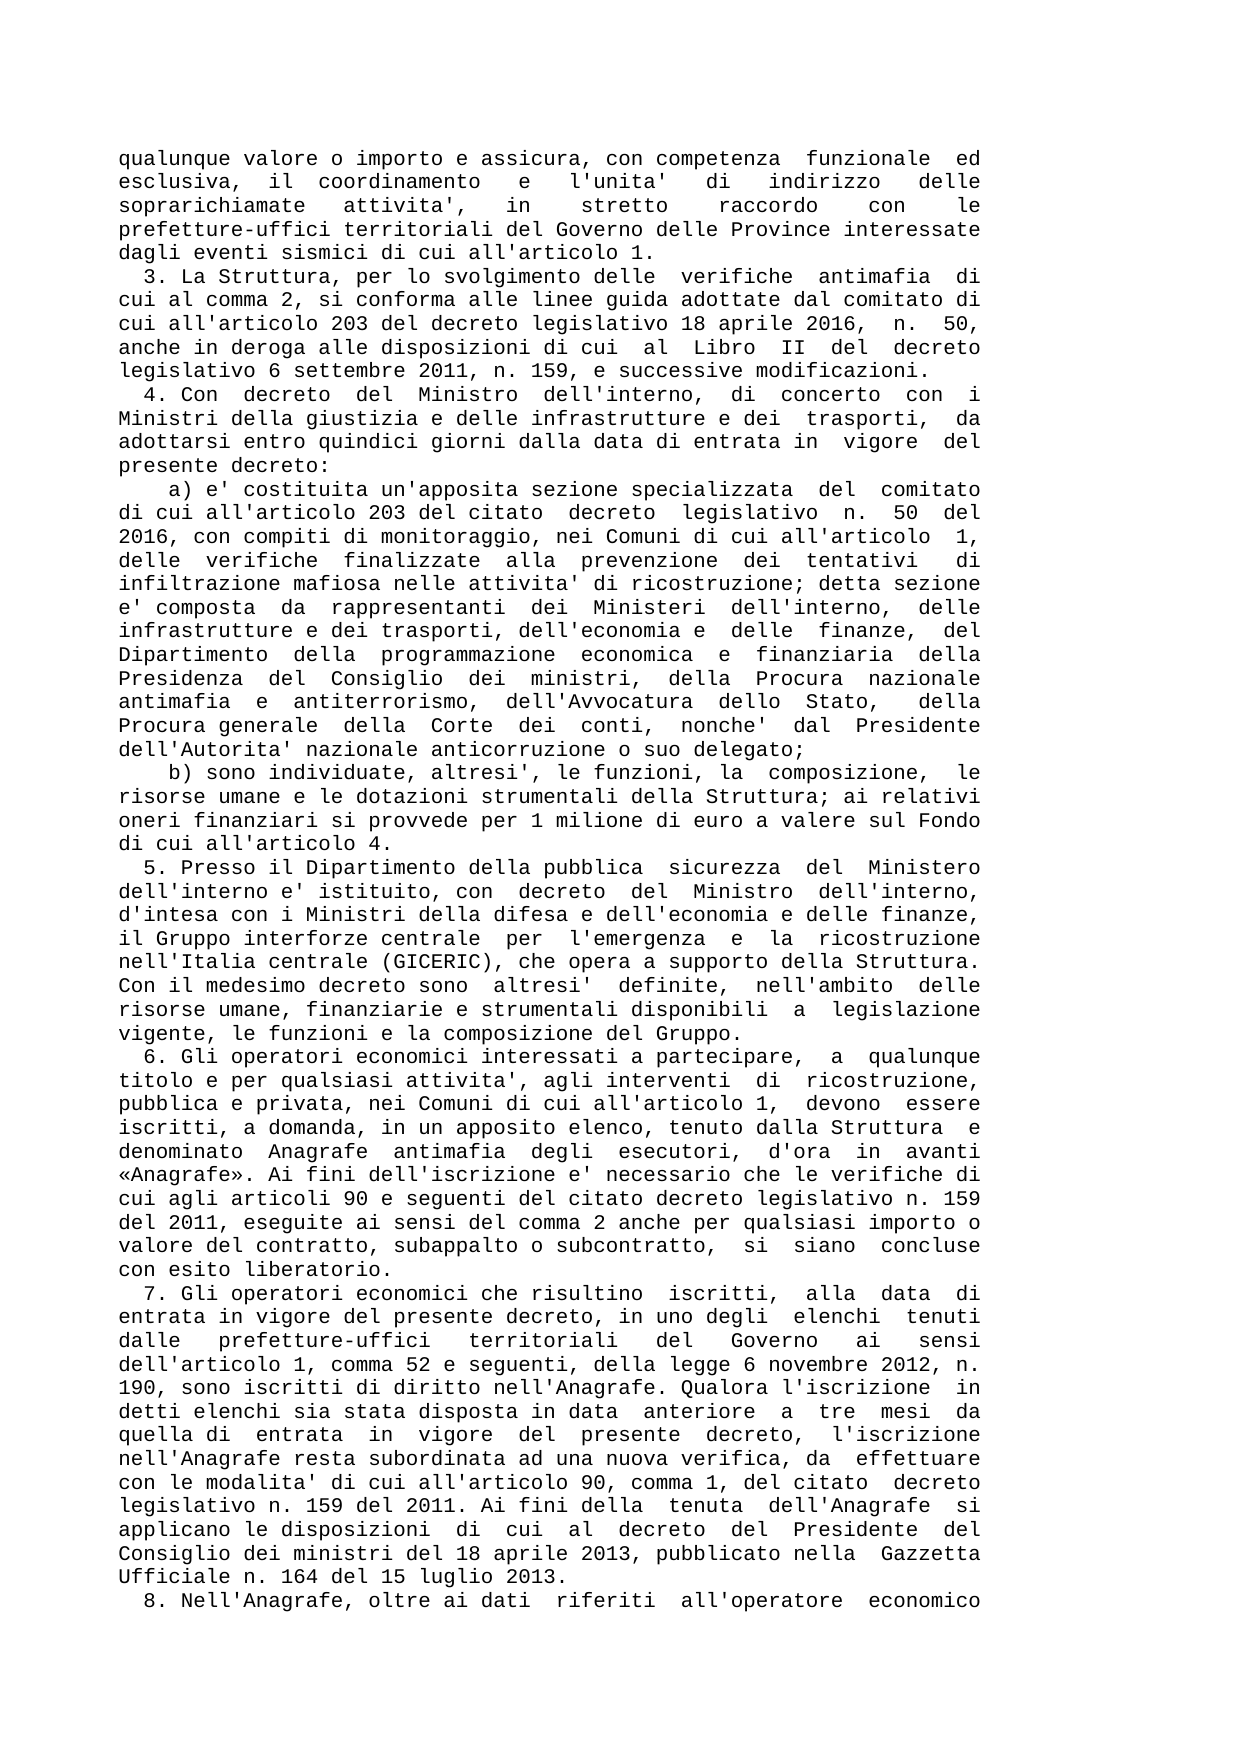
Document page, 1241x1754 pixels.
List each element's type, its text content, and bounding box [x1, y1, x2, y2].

text infiltrazione mafiosa nelle attivita' di ricostruzione; detta sezione [118, 573, 1122, 597]
text Ufficiale n. 164 del 15 luglio 2013. [118, 1566, 1122, 1590]
text Consiglio dei ministri del 18 aprile 2013, pubblicato nella Gazzetta [118, 1543, 1122, 1566]
text e' composta da rappresentanti dei Ministeri dell'interno, delle [118, 597, 1122, 621]
text quella di entrata in vigore del presente decreto, l'iscrizione [118, 1424, 1122, 1448]
text risorse umane e le dotazioni strumentali della Struttura; ai relativi [118, 786, 1122, 810]
text cui all'articolo 203 del decreto legislativo 18 aprile 2016, n. 50, [118, 313, 1122, 337]
text il Gruppo interforze centrale per l'emergenza e la ricostruzione [118, 928, 1122, 952]
text 4. Con decreto del Ministro dell'interno, di concerto con i [118, 384, 1122, 408]
text cui agli articoli 90 e seguenti del citato decreto legislativo n. 159 [118, 1188, 1122, 1212]
text del 2011, eseguite ai sensi del comma 2 anche per qualsiasi importo o [118, 1212, 1122, 1235]
text dagli eventi sismici di cui all'articolo 1. [118, 242, 1122, 266]
text nell'Italia centrale (GICERIC), che opera a supporto della Struttura. [118, 952, 1122, 975]
text dell'interno e' istituito, con decreto del Ministro dell'interno, [118, 881, 1122, 904]
text valore del contratto, subappalto o subcontratto, si siano concluse [118, 1235, 1122, 1259]
text esclusiva, il coordinamento e l'unita' di indirizzo delle [118, 171, 1122, 195]
text 6. Gli operatori economici interessati a partecipare, a qualunque [118, 1046, 1122, 1070]
text con esito liberatorio. [118, 1259, 1122, 1283]
text 7. Gli operatori economici che risultino iscritti, alla data di [118, 1283, 1122, 1306]
text qualunque valore o importo e assicura, con competenza funzionale ed [118, 148, 1122, 171]
text dell'Autorita' nazionale anticorruzione o suo delegato; [118, 739, 1122, 762]
text delle verifiche finalizzate alla prevenzione dei tentativi di [118, 549, 1122, 573]
text risorse umane, finanziarie e strumentali disponibili a legislazione [118, 999, 1122, 1022]
text detti elenchi sia stata disposta in data anteriore a tre mesi da [118, 1401, 1122, 1424]
text entrata in vigore del presente decreto, in uno degli elenchi tenuti [118, 1306, 1122, 1330]
text «Anagrafe». Ai fini dell'iscrizione e' necessario che le verifiche di [118, 1164, 1122, 1188]
text Ministri della giustizia e delle infrastrutture e dei trasporti, da [118, 408, 1122, 431]
text titolo e per qualsiasi attivita', agli interventi di ricostruzione, [118, 1070, 1122, 1093]
text denominato Anagrafe antimafia degli esecutori, d'ora in avanti [118, 1141, 1122, 1164]
text dalle prefetture-uffici territoriali del Governo ai sensi [118, 1330, 1122, 1353]
text b) sono individuate, altresi', le funzioni, la composizione, le [118, 762, 1122, 786]
text soprarichiamate attivita', in stretto raccordo con le [118, 195, 1122, 218]
text vigente, le funzioni e la composizione del Gruppo. [118, 1022, 1122, 1046]
text Presidenza del Consiglio dei ministri, della Procura nazionale [118, 668, 1122, 691]
text di cui all'articolo 203 del citato decreto legislativo n. 50 del [118, 502, 1122, 526]
text nell'Anagrafe resta subordinata ad una nuova verifica, da effettuare [118, 1448, 1122, 1472]
text pubblica e privata, nei Comuni di cui all'articolo 1, devono essere [118, 1093, 1122, 1117]
text legislativo 6 settembre 2011, n. 159, e successive modificazioni. [118, 360, 1122, 384]
text prefetture-uffici territoriali del Governo delle Province interessate [118, 218, 1122, 242]
text oneri finanziari si provvede per 1 milione di euro a valere sul Fondo [118, 810, 1122, 833]
text d'intesa con i Ministri della difesa e dell'economia e delle finanze, [118, 904, 1122, 928]
text 3. La Struttura, per lo svolgimento delle verifiche antimafia di [118, 266, 1122, 289]
text di cui all'articolo 4. [118, 833, 1122, 857]
text a) e' costituita un'apposita sezione specializzata del comitato [118, 479, 1122, 502]
text infrastrutture e dei trasporti, dell'economia e delle finanze, del [118, 621, 1122, 644]
text Procura generale della Corte dei conti, nonche' dal Presidente [118, 715, 1122, 739]
text Dipartimento della programmazione economica e finanziaria della [118, 644, 1122, 668]
text presente decreto: [118, 455, 1122, 479]
text cui al comma 2, si conforma alle linee guida adottate dal comitato di [118, 289, 1122, 313]
text anche in deroga alle disposizioni di cui al Libro II del decreto [118, 337, 1122, 360]
text con le modalita' di cui all'articolo 90, comma 1, del citato decreto [118, 1472, 1122, 1495]
text 8. Nell'Anagrafe, oltre ai dati riferiti all'operatore economico [118, 1590, 1122, 1614]
text adottarsi entro quindici giorni dalla data di entrata in vigore del [118, 431, 1122, 455]
text 2016, con compiti di monitoraggio, nei Comuni di cui all'articolo 1, [118, 526, 1122, 549]
text applicano le disposizioni di cui al decreto del Presidente del [118, 1519, 1122, 1543]
text antimafia e antiterrorismo, dell'Avvocatura dello Stato, della [118, 691, 1122, 715]
text iscritti, a domanda, in un apposito elenco, tenuto dalla Struttura e [118, 1117, 1122, 1141]
text dell'articolo 1, comma 52 e seguenti, della legge 6 novembre 2012, n. [118, 1353, 1122, 1377]
text 5. Presso il Dipartimento della pubblica sicurezza del Ministero [118, 857, 1122, 881]
text legislativo n. 159 del 2011. Ai fini della tenuta dell'Anagrafe si [118, 1495, 1122, 1519]
text Con il medesimo decreto sono altresi' definite, nell'ambito delle [118, 975, 1122, 999]
text 190, sono iscritti di diritto nell'Anagrafe. Qualora l'iscrizione in [118, 1377, 1122, 1401]
